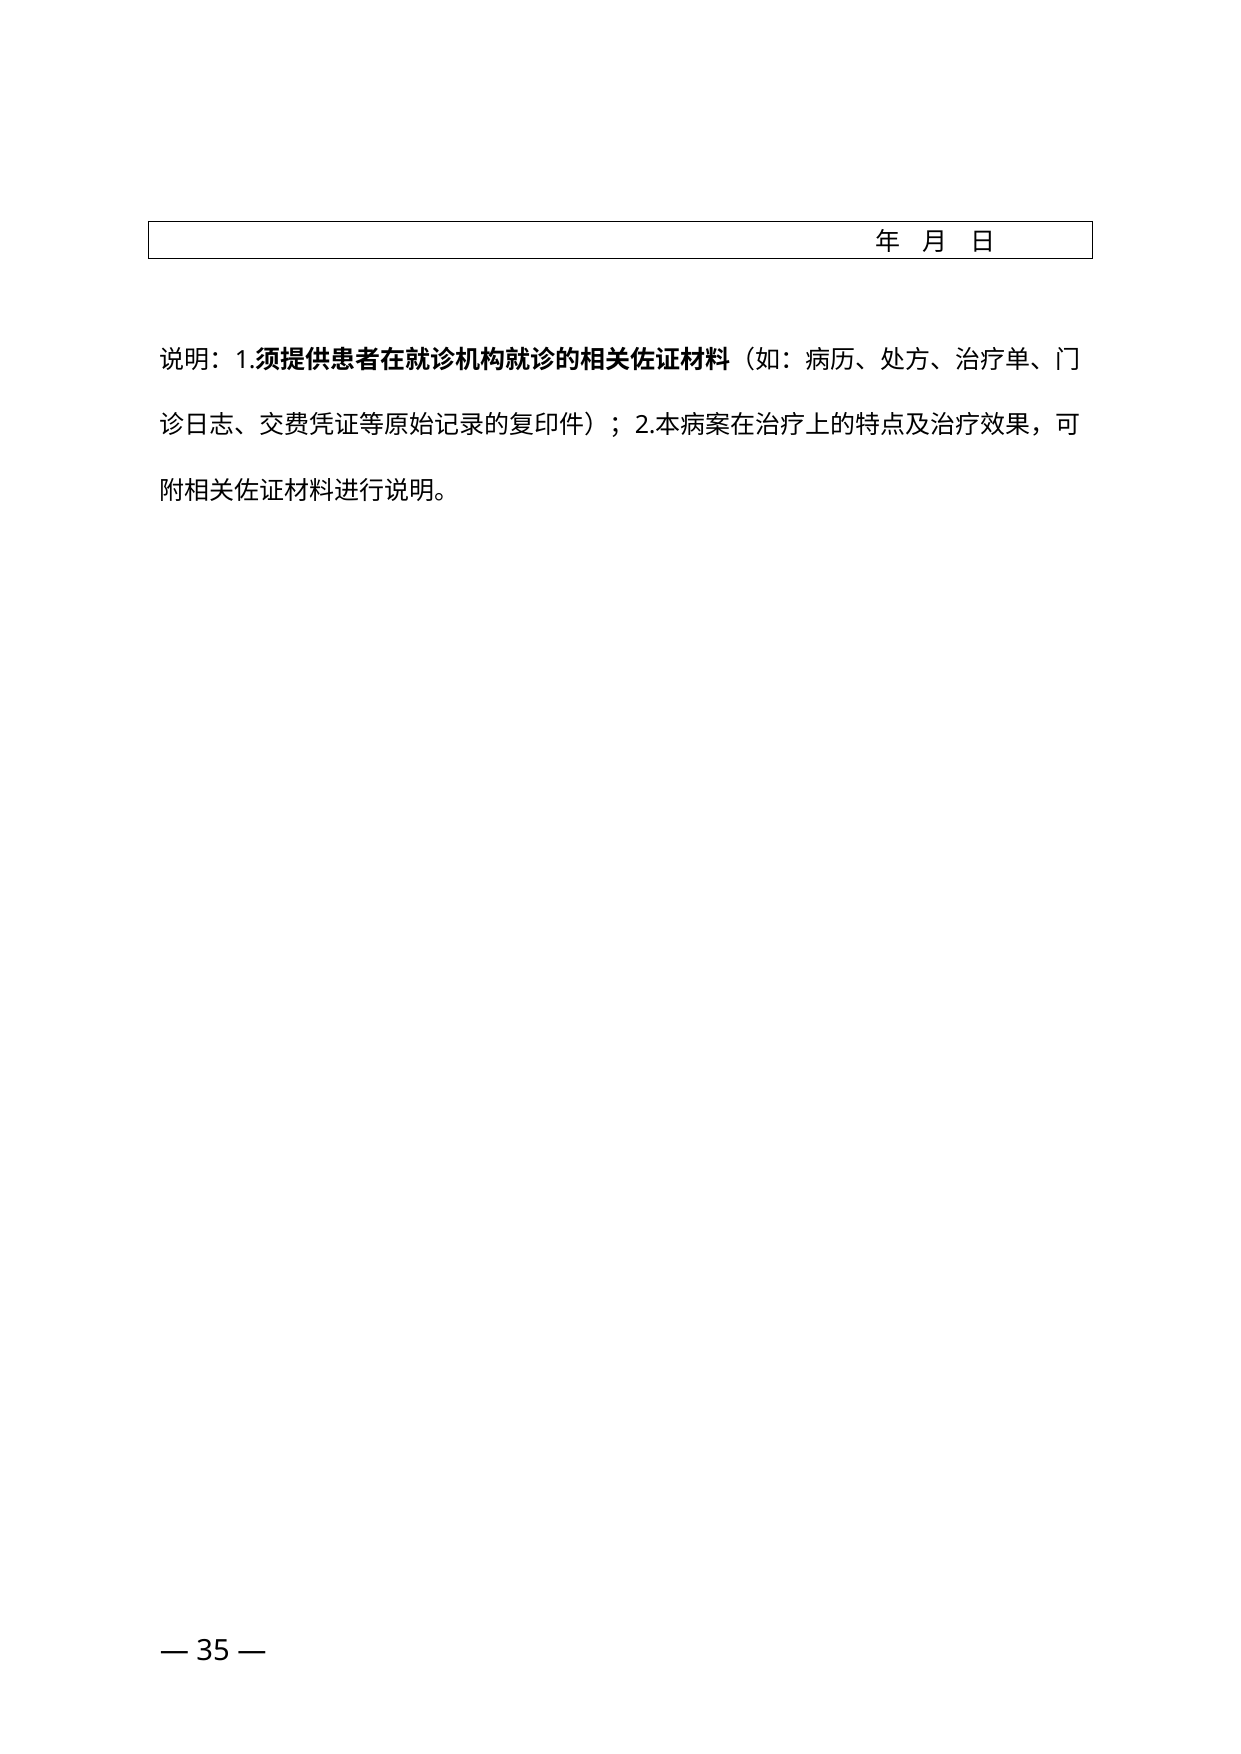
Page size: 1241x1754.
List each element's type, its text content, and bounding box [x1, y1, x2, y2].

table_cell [149, 222, 1092, 258]
list 说明：1.须提供患者在就诊机构就诊的相关佐证材料（如：病历、处方、治疗单、门诊日志、交费凭证等原始记录的复印件）；2.本病案在治疗上的特点及治疗效果，可附相关佐证材料进行说明。附件14 [159, 325, 1081, 522]
